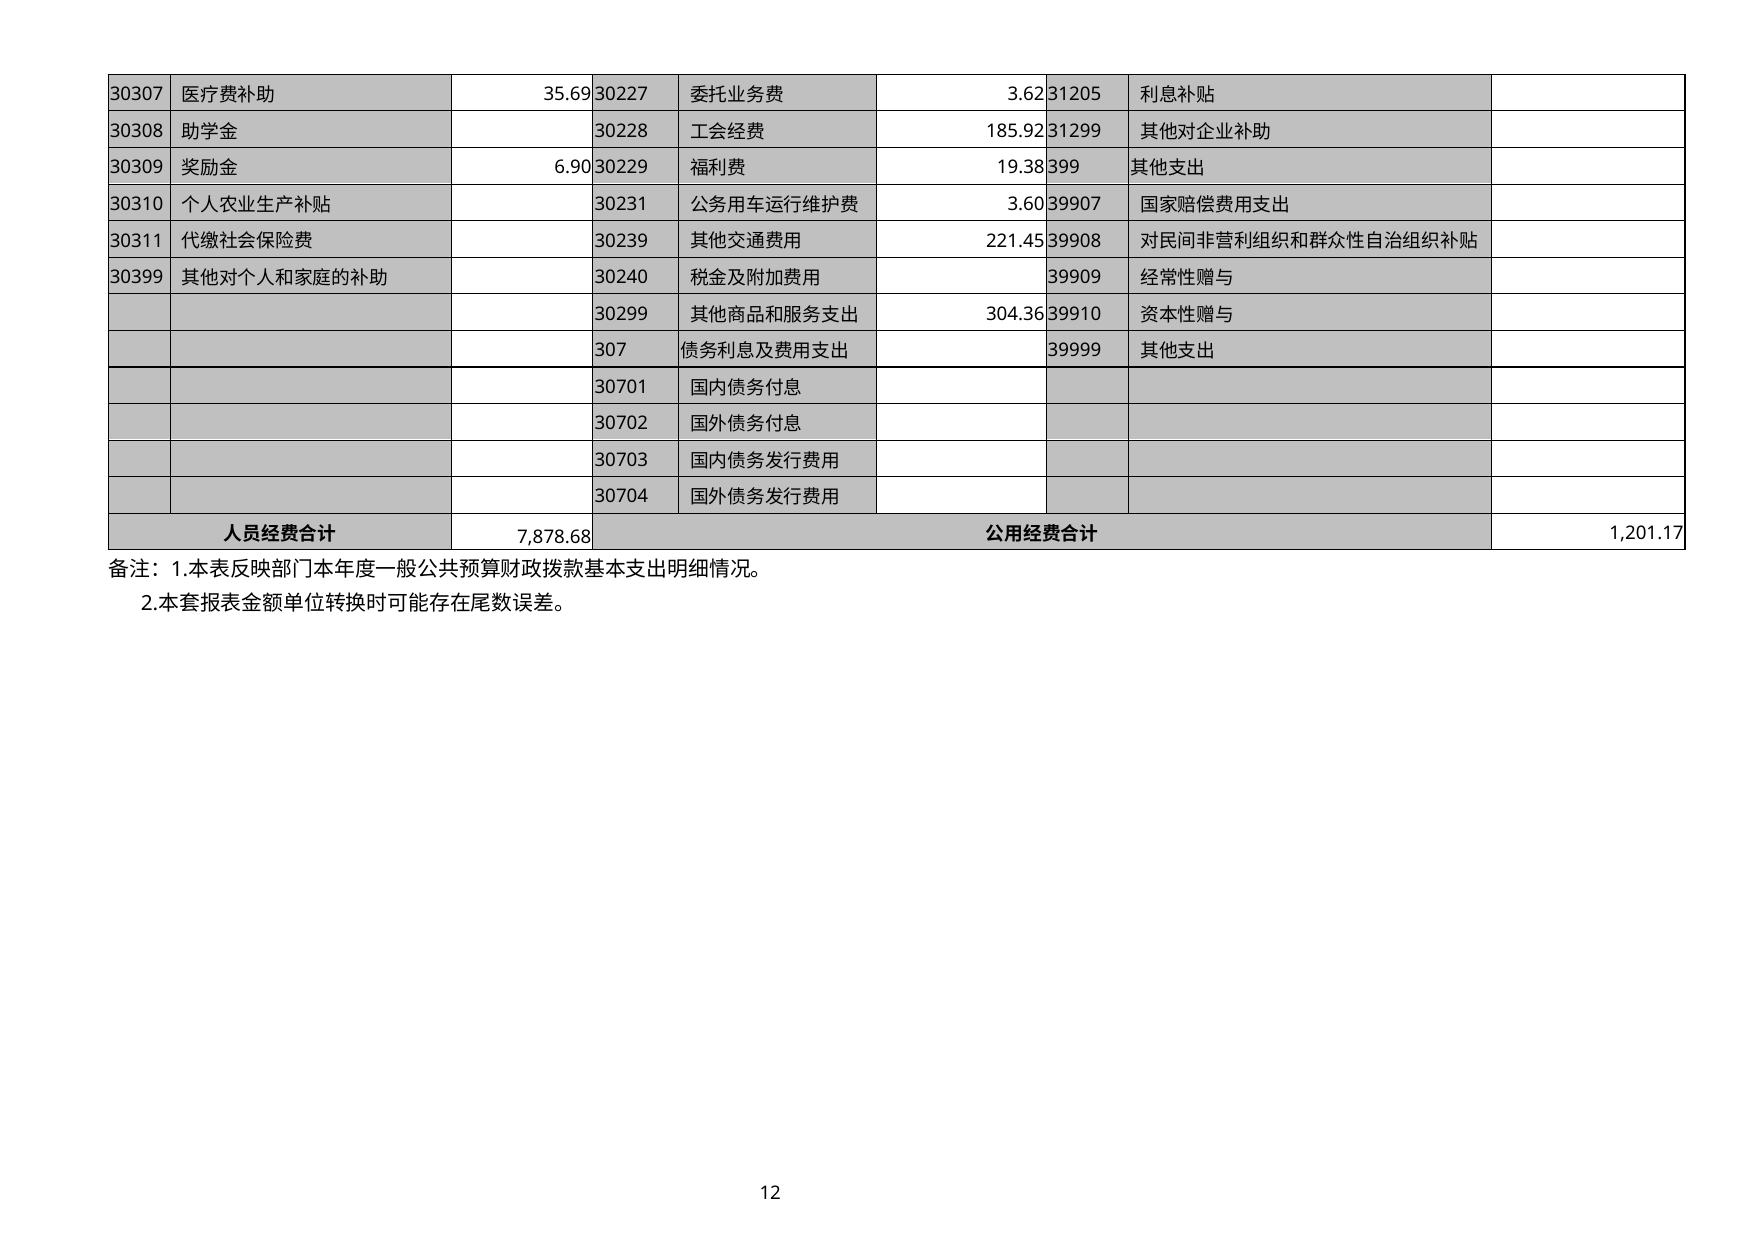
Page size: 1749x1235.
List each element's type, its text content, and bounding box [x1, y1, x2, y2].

table_cell 30311 [109, 221, 170, 257]
table_cell [452, 331, 592, 366]
table_cell [877, 258, 1046, 293]
table_cell [109, 368, 170, 403]
table_cell 30299 [593, 294, 678, 330]
table_cell [1047, 404, 1128, 439]
table_cell 30703 [593, 441, 678, 476]
table_cell 30702 [593, 404, 678, 439]
table_cell [171, 441, 451, 476]
table_cell [171, 331, 451, 366]
table_cell 国外债务发行费用 [679, 477, 876, 513]
table_cell 代缴社会保险费 [171, 221, 451, 257]
table_cell [1492, 111, 1684, 147]
table_cell 其他交通费用 [679, 221, 876, 257]
table_cell 39910 [1047, 294, 1128, 330]
table_cell [1129, 368, 1491, 403]
table_cell [1492, 148, 1684, 183]
table_cell 31299 [1047, 111, 1128, 147]
table_cell 30229 [593, 148, 678, 183]
table_cell 国内债务付息 [679, 368, 876, 403]
table_cell 30308 [109, 111, 170, 147]
table_cell [877, 441, 1046, 476]
table_cell 7,878.68 [452, 514, 592, 549]
table_cell 国外债务付息 [679, 404, 876, 439]
table_cell [452, 258, 592, 293]
table_cell [109, 294, 170, 330]
table_cell 利息补贴 [1129, 75, 1491, 110]
table_cell 30228 [593, 111, 678, 147]
table_cell [1492, 404, 1684, 439]
table_cell 人员经费合计 [109, 514, 451, 549]
table_cell [1492, 331, 1684, 366]
table_cell 债务利息及费用支出 [679, 331, 876, 366]
table_cell [877, 331, 1046, 366]
table_cell 1,201.17 [1492, 514, 1684, 549]
table_cell 其他支出 [1129, 331, 1491, 366]
table_cell [452, 368, 592, 403]
table_cell [1492, 75, 1684, 110]
table_cell 30701 [593, 368, 678, 403]
table_cell 福利费 [679, 148, 876, 183]
table_cell [1492, 441, 1684, 476]
table_cell 35.69 [452, 75, 592, 110]
table_cell [1492, 294, 1684, 330]
table_cell 其他商品和服务支出 [679, 294, 876, 330]
table_cell 307 [593, 331, 678, 366]
table_cell 30239 [593, 221, 678, 257]
table_cell 30309 [109, 148, 170, 183]
table_cell [1492, 185, 1684, 220]
table_cell 304.36 [877, 294, 1046, 330]
table_cell [171, 294, 451, 330]
table_cell [877, 477, 1046, 513]
table_cell 个人农业生产补贴 [171, 185, 451, 220]
table_cell 30231 [593, 185, 678, 220]
table_cell 185.92 [877, 111, 1046, 147]
table_cell 399 [1047, 148, 1128, 183]
table_cell 奖励金 [171, 148, 451, 183]
table_cell [1047, 477, 1128, 513]
table_cell [109, 331, 170, 366]
table_cell [109, 477, 170, 513]
table_cell 对民间非营利组织和群众性自治组织补贴 [1129, 221, 1491, 257]
table_cell 委托业务费 [679, 75, 876, 110]
table_cell 医疗费补助 [171, 75, 451, 110]
table_cell 3.60 [877, 185, 1046, 220]
table_cell [452, 111, 592, 147]
table_cell 19.38 [877, 148, 1046, 183]
table_cell 39908 [1047, 221, 1128, 257]
table_cell [171, 404, 451, 439]
table_cell 30399 [109, 258, 170, 293]
table_cell [452, 185, 592, 220]
table_cell [1129, 404, 1491, 439]
table_cell [109, 404, 170, 439]
table_cell 公用经费合计 [593, 514, 1491, 549]
table_cell [877, 404, 1046, 439]
table_cell 30704 [593, 477, 678, 513]
table_cell 6.90 [452, 148, 592, 183]
table_cell [1047, 368, 1128, 403]
table_cell 助学金 [171, 111, 451, 147]
table_cell [452, 404, 592, 439]
table_cell [1129, 441, 1491, 476]
table_cell [109, 441, 170, 476]
table_cell 30240 [593, 258, 678, 293]
table_cell 资本性赠与 [1129, 294, 1491, 330]
table_cell 30307 [109, 75, 170, 110]
table_cell [171, 477, 451, 513]
table_cell 公务用车运行维护费 [679, 185, 876, 220]
table_cell 国内债务发行费用 [679, 441, 876, 476]
table_cell [1492, 477, 1684, 513]
table_cell [452, 441, 592, 476]
table_cell 国家赔偿费用支出 [1129, 185, 1491, 220]
table_cell 30227 [593, 75, 678, 110]
table_cell [1492, 368, 1684, 403]
table_cell 工会经费 [679, 111, 876, 147]
table_cell 其他对企业补助 [1129, 111, 1491, 147]
table_cell 39907 [1047, 185, 1128, 220]
table_cell [452, 294, 592, 330]
table_cell 39999 [1047, 331, 1128, 366]
table_cell 3.62 [877, 75, 1046, 110]
table_cell 30310 [109, 185, 170, 220]
table_cell [877, 368, 1046, 403]
table_cell 31205 [1047, 75, 1128, 110]
table_cell 经常性赠与 [1129, 258, 1491, 293]
text 备注：1.本表反映部门本年度一般公共预算财政拨款基本支出明细情况。 2.本套报表金额单位转换时可能存在尾数误差。 [108, 550, 1701, 686]
table_cell [452, 477, 592, 513]
table_cell 其他支出 [1129, 148, 1491, 183]
table_cell 39909 [1047, 258, 1128, 293]
table_cell [1492, 258, 1684, 293]
table_cell 税金及附加费用 [679, 258, 876, 293]
table_cell [452, 221, 592, 257]
table_cell [1129, 477, 1491, 513]
table_cell 221.45 [877, 221, 1046, 257]
table_cell [1492, 221, 1684, 257]
table_cell [1047, 441, 1128, 476]
table_cell 其他对个人和家庭的补助 [171, 258, 451, 293]
table_cell [171, 368, 451, 403]
